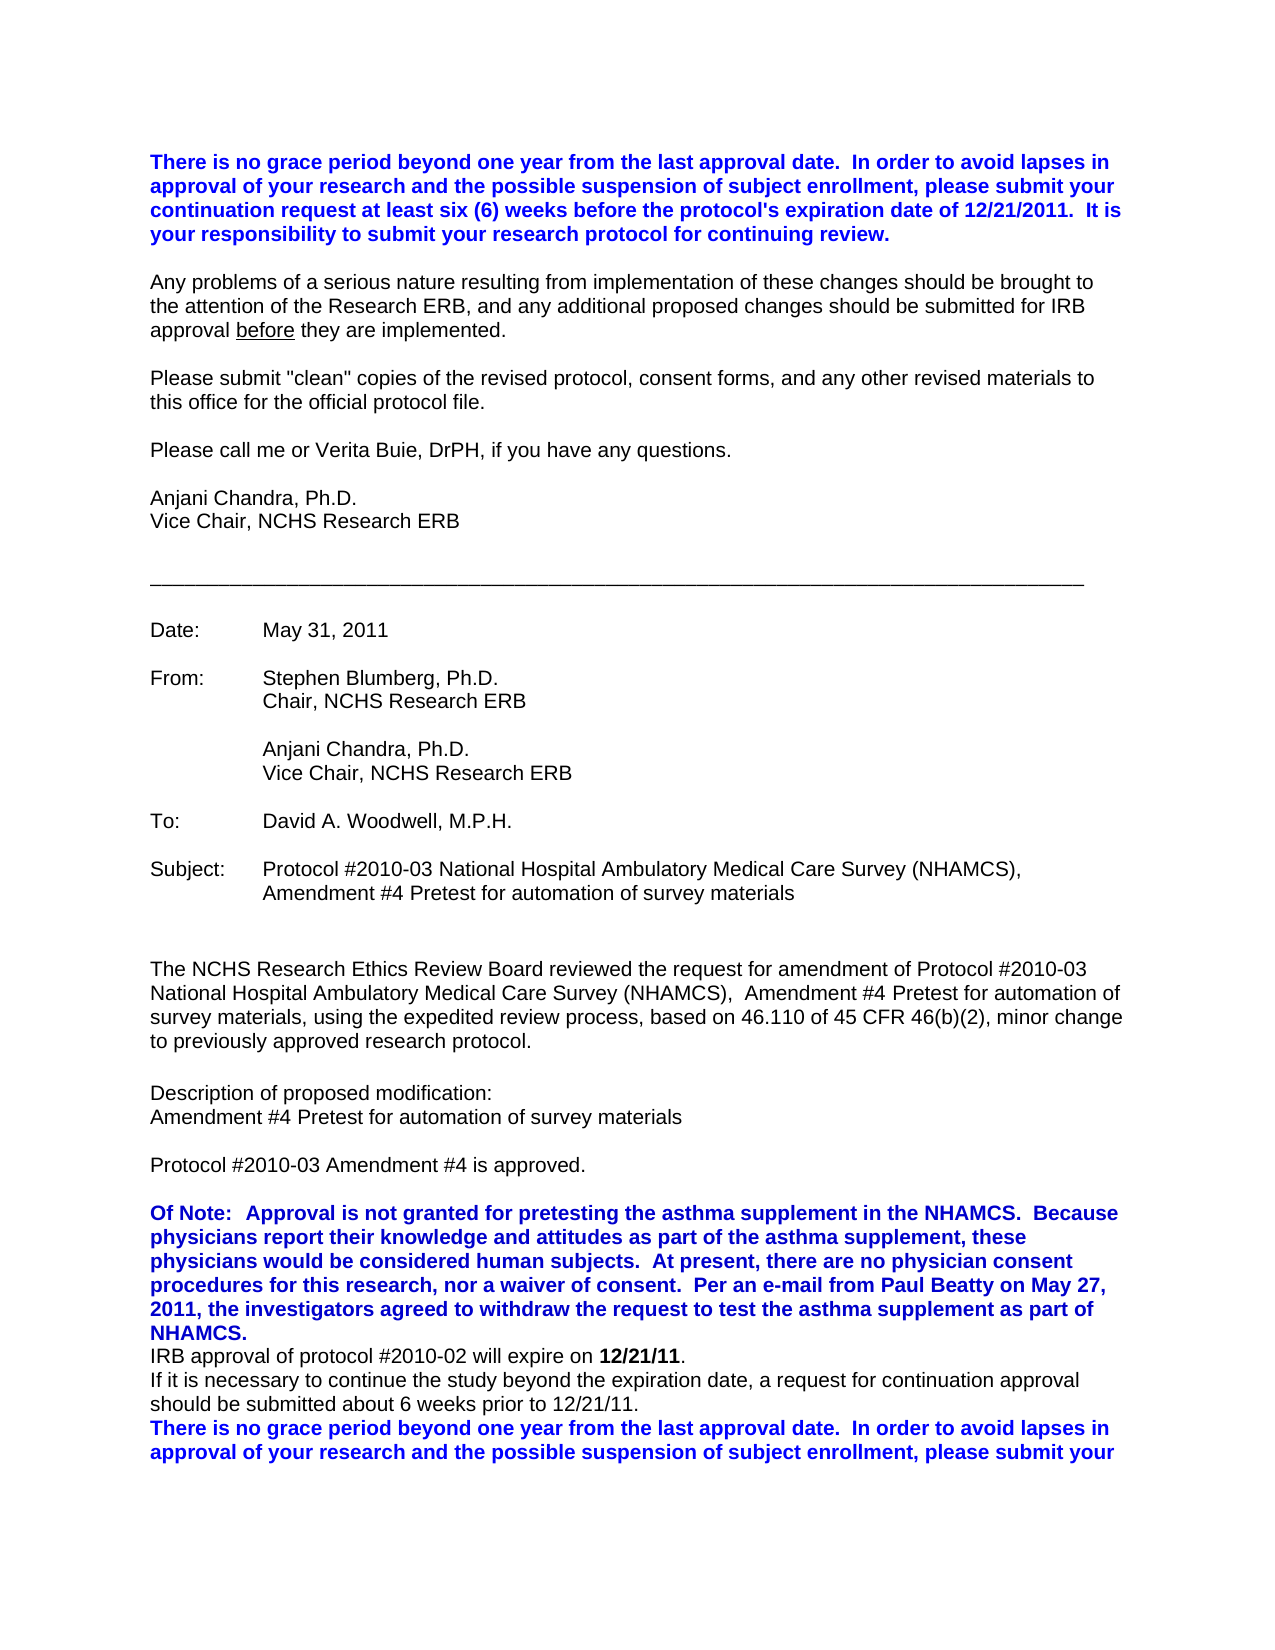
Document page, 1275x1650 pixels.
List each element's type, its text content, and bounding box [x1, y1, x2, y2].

text Of Note: Approval is not granted for pretesting the asthma supplement in the NHAMCS. Because physicians report their knowledge and attitudes as part of the asthma supplement, these physicians would be considered human subjects. At present, there are no physician consent procedures for this research, nor a waiver of consent. Per an e-mail from Paul Beatty on May 27, 2011, the investigators agreed to withdraw the request to test the asthma supplement as part of NHAMCS. [150, 1201, 1125, 1344]
text The NCHS Research Ethics Review Board reviewed the request for amendment of Protocol #2010-03 National Hospital Ambulatory Medical Care Survey (NHAMCS), Amendment #4 Pretest for automation of survey materials, using the expedited review process, based on 46.110 of 45 CFR 46(b)(2), minor change to previously approved research protocol. [150, 957, 1125, 1053]
text Please call me or Verita Buie, DrPH, if you have any questions. [150, 437, 1125, 461]
text Date: May 31, 2011 [150, 617, 1125, 641]
text To: David A. Woodwell, M.P.H. [150, 809, 1125, 833]
text Subject: Protocol #2010-03 National Hospital Ambulatory Medical Care Survey (NHAMCS), Amendment #4 Pretest for automation of survey materials [150, 857, 1125, 905]
text Please submit "clean" copies of the revised protocol, consent forms, and any other revised materials to this office for the official protocol file. [150, 366, 1125, 413]
text There is no grace period beyond one year from the last approval date. In order to avoid lapses in approval of your research and the possible suspension of subject enrollment, please submit your continuation request at least six (6) weeks before the protocol's expiration date of 12/21/2011. It is your responsibility to submit your research protocol for continuing review. [150, 150, 1125, 246]
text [150, 1416, 1125, 1464]
text From: Stephen Blumberg, Ph.D. [150, 665, 1125, 689]
text Chair, NCHS Research ERB [150, 689, 1125, 713]
text Anjani Chandra, Ph.D. [150, 737, 1125, 761]
text Protocol #2010-03 Amendment #4 is approved. [150, 1153, 1125, 1177]
text Vice Chair, NCHS Research ERB [150, 509, 1125, 533]
text IRB approval of protocol #2010-02 will expire on 12/21/11. [150, 1344, 1125, 1368]
text Description of proposed modification: [150, 1081, 1125, 1105]
text Amendment #4 Pretest for automation of survey materials [150, 1105, 1125, 1129]
text Anjani Chandra, Ph.D. [150, 485, 1125, 509]
text __________________________________________________________________________________ [150, 561, 1125, 589]
text If it is necessary to continue the study beyond the expiration date, a request for continuation approval should be submitted about 6 weeks prior to 12/21/11. [150, 1368, 1125, 1416]
text Any problems of a serious nature resulting from implementation of these changes should be brought to the attention of the Research ERB, and any additional proposed changes should be submitted for IRB approval before they are implemented. [150, 270, 1125, 342]
text Vice Chair, NCHS Research ERB [150, 761, 1125, 785]
